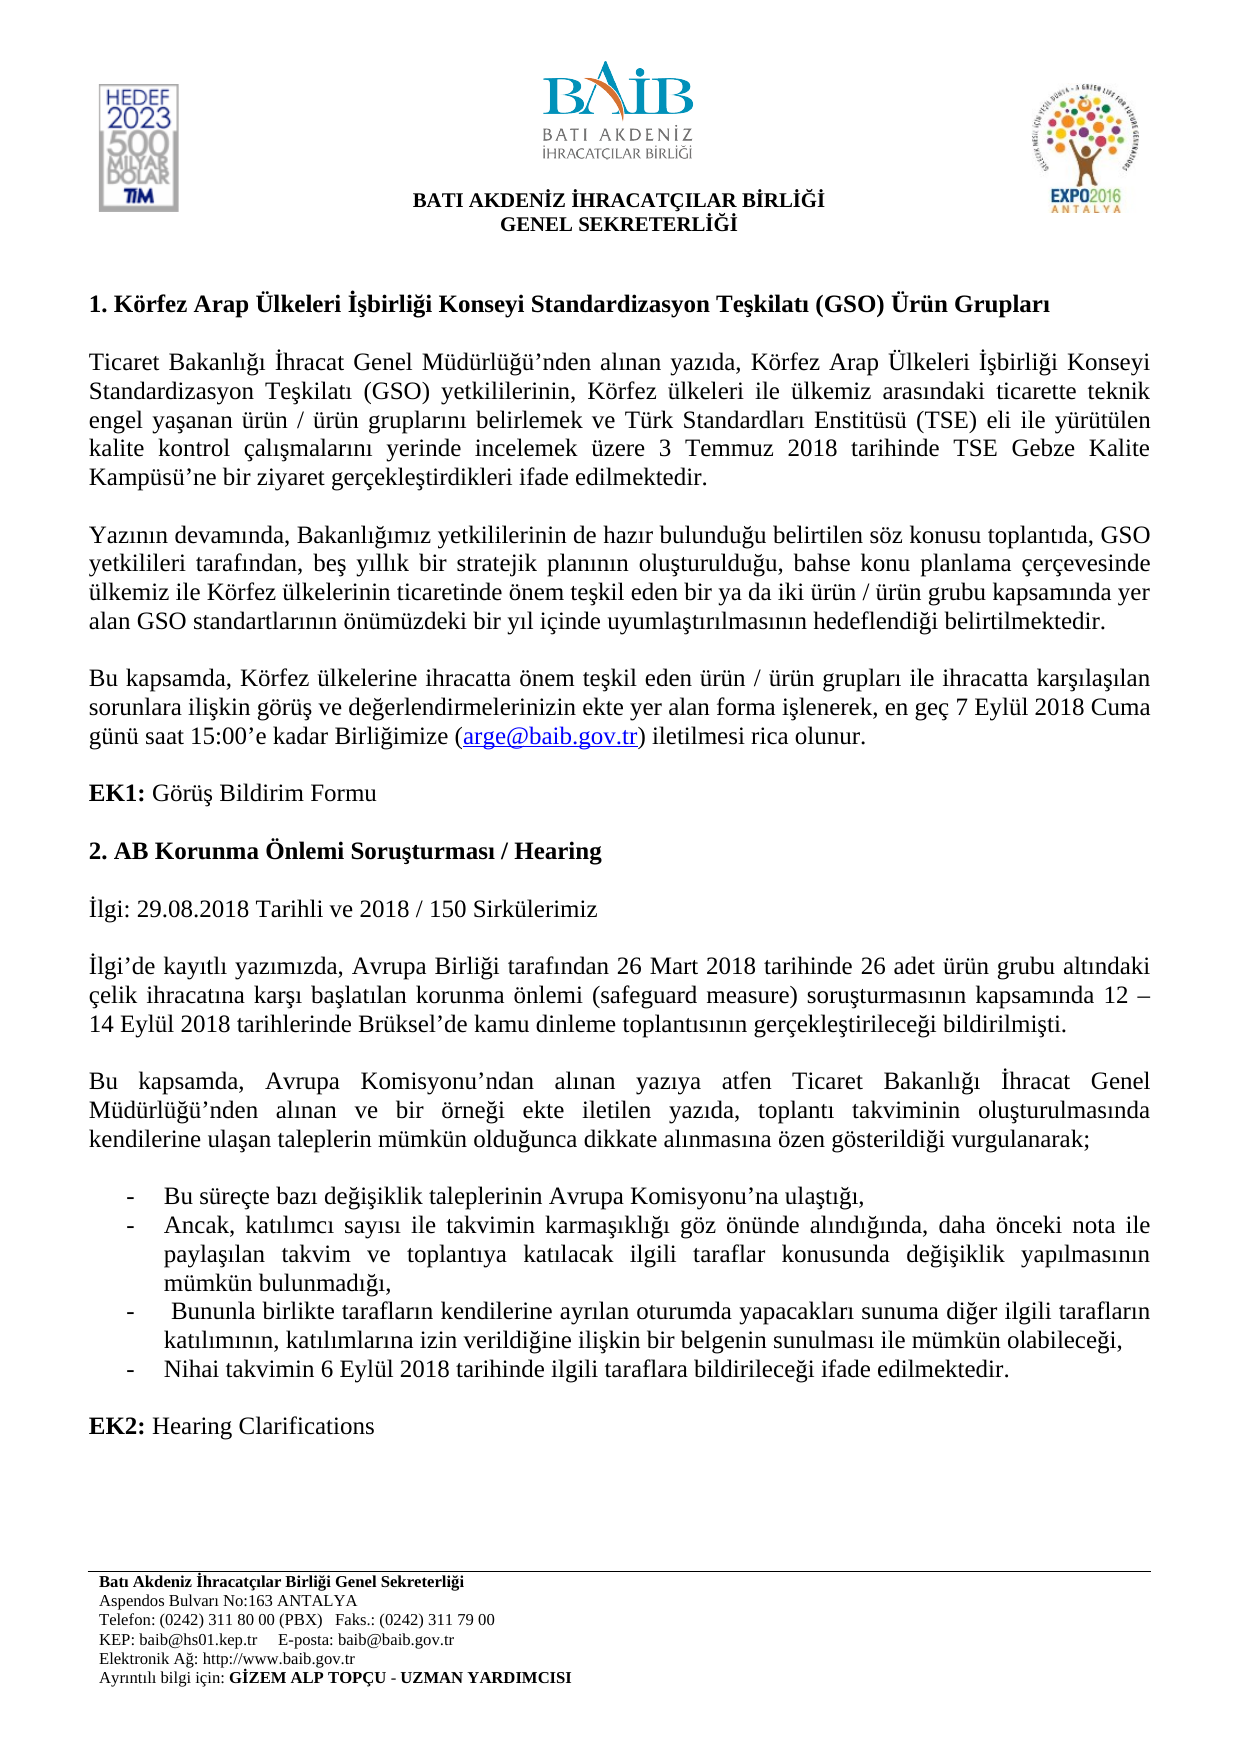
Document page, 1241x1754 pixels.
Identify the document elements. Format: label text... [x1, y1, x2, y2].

text EK2: Hearing Clarifications [89, 1411, 1152, 1440]
text 1. Körfez Arap Ülkeleri İşbirliği Konseyi Standardizasyon Teşkilatı (GSO) Ürün Grupları [89, 289, 1152, 318]
text İlgi’de kayıtlı yazımızda, Avrupa Birliği tarafından 26 Mart 2018 tarihinde 26 adet ürün grubu altındaki çelik ihracatına karşı başlatılan korunma önlemi (safeguard measure) soruşturmasının kapsamında 12 – 14 Eylül 2018 tarihlerinde Brüksel’de kamu dinleme toplantısının gerçekleştirileceği bildirilmişti. [89, 951, 1152, 1038]
list Bununla birlikte tarafların kendilerine ayrılan oturumda yapacakları sunuma diğer ilgili tarafların katılımının, katılımlarına izin verildiğine ilişkin bir belgenin sunulması ile mümkün olabileceği, [126, 1296, 1152, 1354]
text EK1: Görüş Bildirim Formu [89, 778, 1152, 807]
picture [98, 84, 179, 212]
text Ticaret Bakanlığı İhracat Genel Müdürlüğü’nden alınan yazıda, Körfez Arap Ülkeleri İşbirliği Konseyi Standardizasyon Teşkilatı (GSO) yetkililerinin, Körfez ülkeleri ile ülkemiz arasındaki ticarette teknik engel yaşanan ürün / ürün gruplarını belirlemek ve Türk Standardları Enstitüsü (TSE) eli ile yürütülen kalite kontrol çalışmalarını yerinde incelemek üzere 3 Temmuz 2018 tarihinde TSE Gebze Kalite Kampüsü’ne bir ziyaret gerçekleştirdikleri ifade edilmektedir. [89, 347, 1152, 491]
text 2. AB Korunma Önlemi Soruşturması / Hearing [89, 836, 1152, 865]
text Bu kapsamda, Avrupa Komisyonu’ndan alınan yazıya atfen Ticaret Bakanlığı İhracat Genel Müdürlüğü’nden alınan ve bir örneği ekte iletilen yazıda, toplantı takviminin oluşturulmasında kendilerine ulaşan taleplerin mümkün olduğunca dikkate alınmasına özen gösterildiği vurgulanarak; [89, 1066, 1152, 1153]
list Bu süreçte bazı değişiklik taleplerinin Avrupa Komisyonu’na ulaştığı, [126, 1181, 1152, 1210]
list Ancak, katılımcı sayısı ile takvimin karmaşıklığı göz önünde alındığında, daha önceki nota ile paylaşılan takvim ve toplantıya katılacak ilgili taraflar konusunda değişiklik yapılmasının mümkün bulunmadığı, [126, 1210, 1152, 1296]
picture [1031, 83, 1140, 213]
list Nihai takvimin 6 Eylül 2018 tarihinde ilgili taraflara bildirileceği ifade edilmektedir. [126, 1354, 1152, 1383]
text Yazının devamında, Bakanlığımız yetkililerinin de hazır bulunduğu belirtilen söz konusu toplantıda, GSO yetkilileri tarafından, beş yıllık bir stratejik planının oluşturulduğu, bahse konu planlama çerçevesinde ülkemiz ile Körfez ülkelerinin ticaretinde önem teşkil eden bir ya da iki ürün / ürün grubu kapsamında yer alan GSO standartlarının önümüzdeki bir yıl içinde uyumlaştırılmasının hedeflendiği belirtilmektedir. [89, 520, 1152, 635]
text Bu kapsamda, Körfez ülkelerine ihracatta önem teşkil eden ürün / ürün grupları ile ihracatta karşılaşılan sorunlara ilişkin görüş ve değerlendirmelerinizin ekte yer alan forma işlenerek, en geç 7 Eylül 2018 Cuma günü saat 15:00’e kadar Birliğimize (arge@baib.gov.tr) iletilmesi rica olunur. [89, 663, 1152, 750]
text İlgi: 29.08.2018 Tarihli ve 2018 / 150 Sirkülerimiz [89, 894, 1152, 923]
picture [543, 59, 695, 160]
